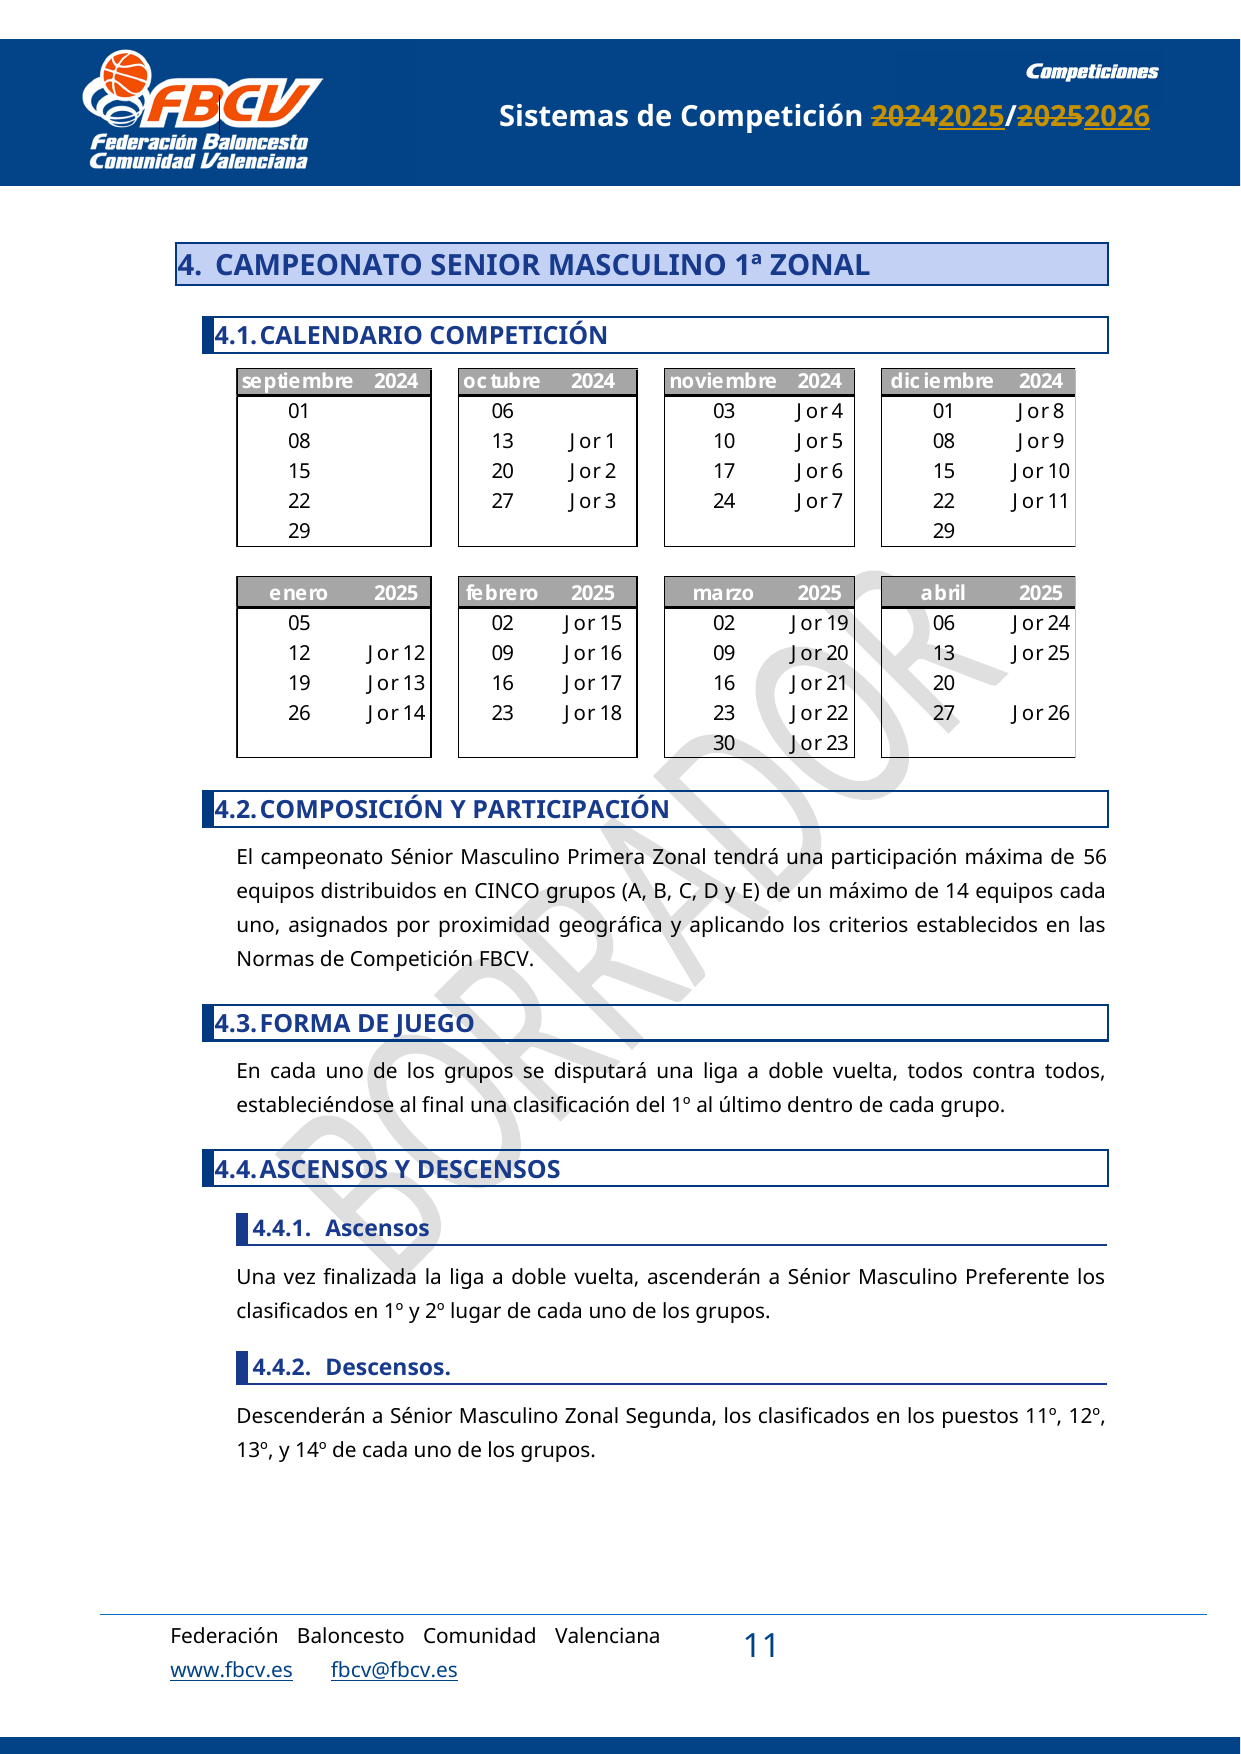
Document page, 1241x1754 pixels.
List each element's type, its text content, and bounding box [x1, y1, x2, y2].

subtitle COMPOSICIÓN Y PARTICIPACIÓN [214, 792, 1107, 826]
subtitle FORMA DE JUEGO [214, 1006, 1107, 1039]
picture [0, 1737, 1241, 1754]
subtitle CALENDARIO COMPETICIÓN [214, 318, 1107, 352]
text Descenderán a Sénior Masculino Zonal Segunda, los clasificados en los puestos 11º, 12º, 13º, y 14º de cada uno de los grupos. [236, 1401, 1107, 1464]
text Una vez finalizada la liga a doble vuelta, ascenderán a Sénior Masculino Preferente los clasificados en 1º y 2º lugar de cada uno de los grupos. [236, 1262, 1107, 1325]
text El campeonato Sénior Masculino Primera Zonal tendrá una participación máxima de 56 equipos distribuidos en CINCO grupos (A, B, C, D y E) de un máximo de 14 equipos cada uno, asignados por proximidad geográfica y aplicando los criterios establecidos en las Normas de Competición FBCV. [236, 842, 1107, 973]
text En cada uno de los grupos se disputará una liga a doble vuelta, todos contra todos, estableciéndose al final una clasificación del 1º al último dentro de cada grupo. [236, 1056, 1107, 1119]
subtitle CAMPEONATO SENIOR MASCULINO 1ª ZONAL [177, 244, 1107, 284]
subtitle Descensos. [248, 1351, 1107, 1383]
picture [0, 39, 1241, 186]
subtitle ASCENSOS Y DESCENSOS [214, 1151, 1107, 1185]
subtitle Ascensos [236, 1212, 1107, 1244]
